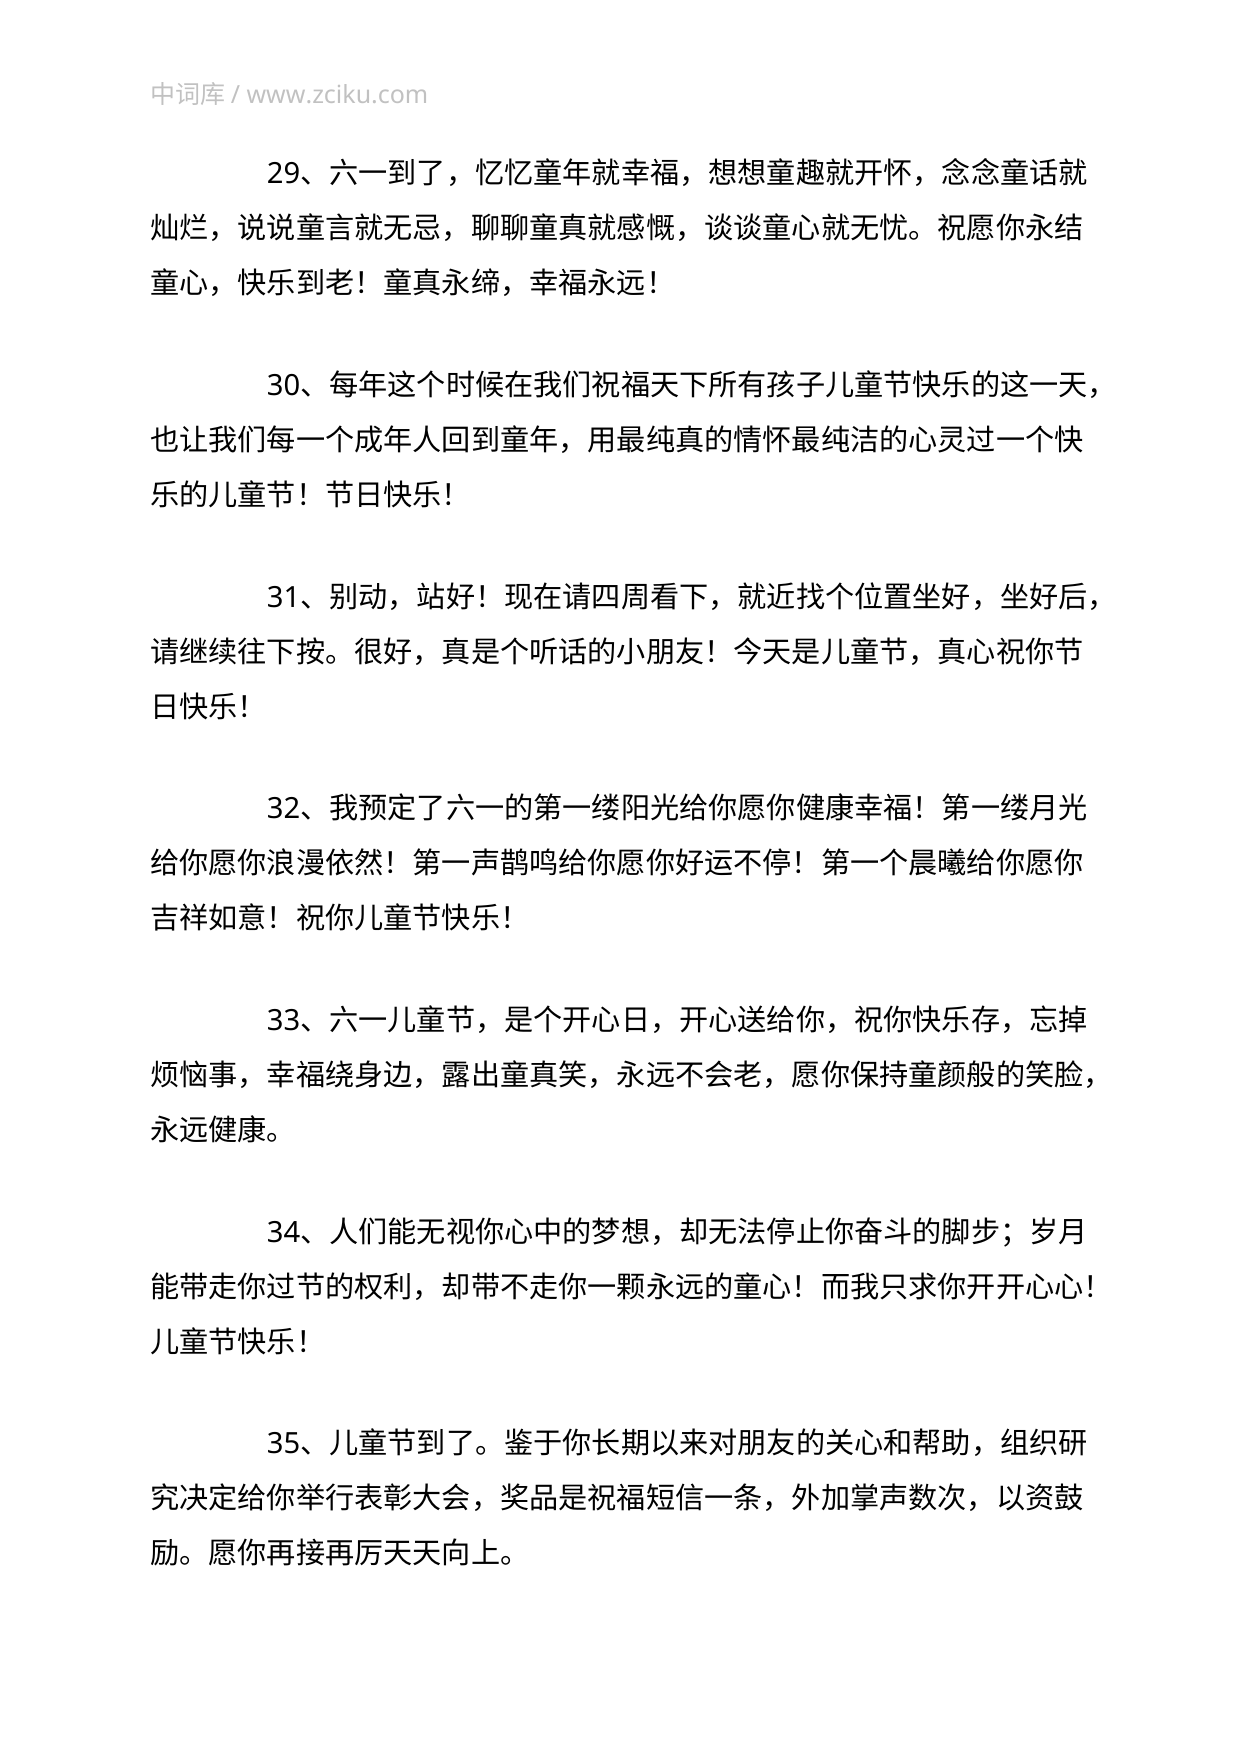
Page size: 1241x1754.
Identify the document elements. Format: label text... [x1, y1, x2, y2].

text 35、儿童节到了。鉴于你长期以来对朋友的关心和帮助，组织研究决定给你举行表彰大会，奖品是祝福短信一条，外加掌声数次，以资鼓励。愿你再接再厉天天向上。 [150, 1420, 1090, 1572]
text 33、六一儿童节，是个开心日，开心送给你，祝你快乐存，忘掉烦恼事，幸福绕身边，露出童真笑，永远不会老，愿你保持童颜般的笑脸，永远健康。 [150, 997, 1090, 1149]
text 29、六一到了，忆忆童年就幸福，想想童趣就开怀，念念童话就灿烂，说说童言就无忌，聊聊童真就感慨，谈谈童心就无忧。祝愿你永结童心，快乐到老！童真永缔，幸福永远！ [150, 150, 1090, 302]
text 34、人们能无视你心中的梦想，却无法停止你奋斗的脚步；岁月能带走你过节的权利，却带不走你一颗永远的童心！而我只求你开开心心！儿童节快乐！ [150, 1208, 1090, 1361]
text 30、每年这个时候在我们祝福天下所有孩子儿童节快乐的这一天，也让我们每一个成年人回到童年，用最纯真的情怀最纯洁的心灵过一个快乐的儿童节！节日快乐！ [150, 362, 1090, 514]
text 32、我预定了六一的第一缕阳光给你愿你健康幸福！第一缕月光给你愿你浪漫依然！第一声鹊鸣给你愿你好运不停！第一个晨曦给你愿你吉祥如意！祝你儿童节快乐！ [150, 785, 1090, 937]
text 31、别动，站好！现在请四周看下，就近找个位置坐好，坐好后，请继续往下按。很好，真是个听话的小朋友！今天是儿童节，真心祝你节日快乐！ [150, 573, 1090, 726]
